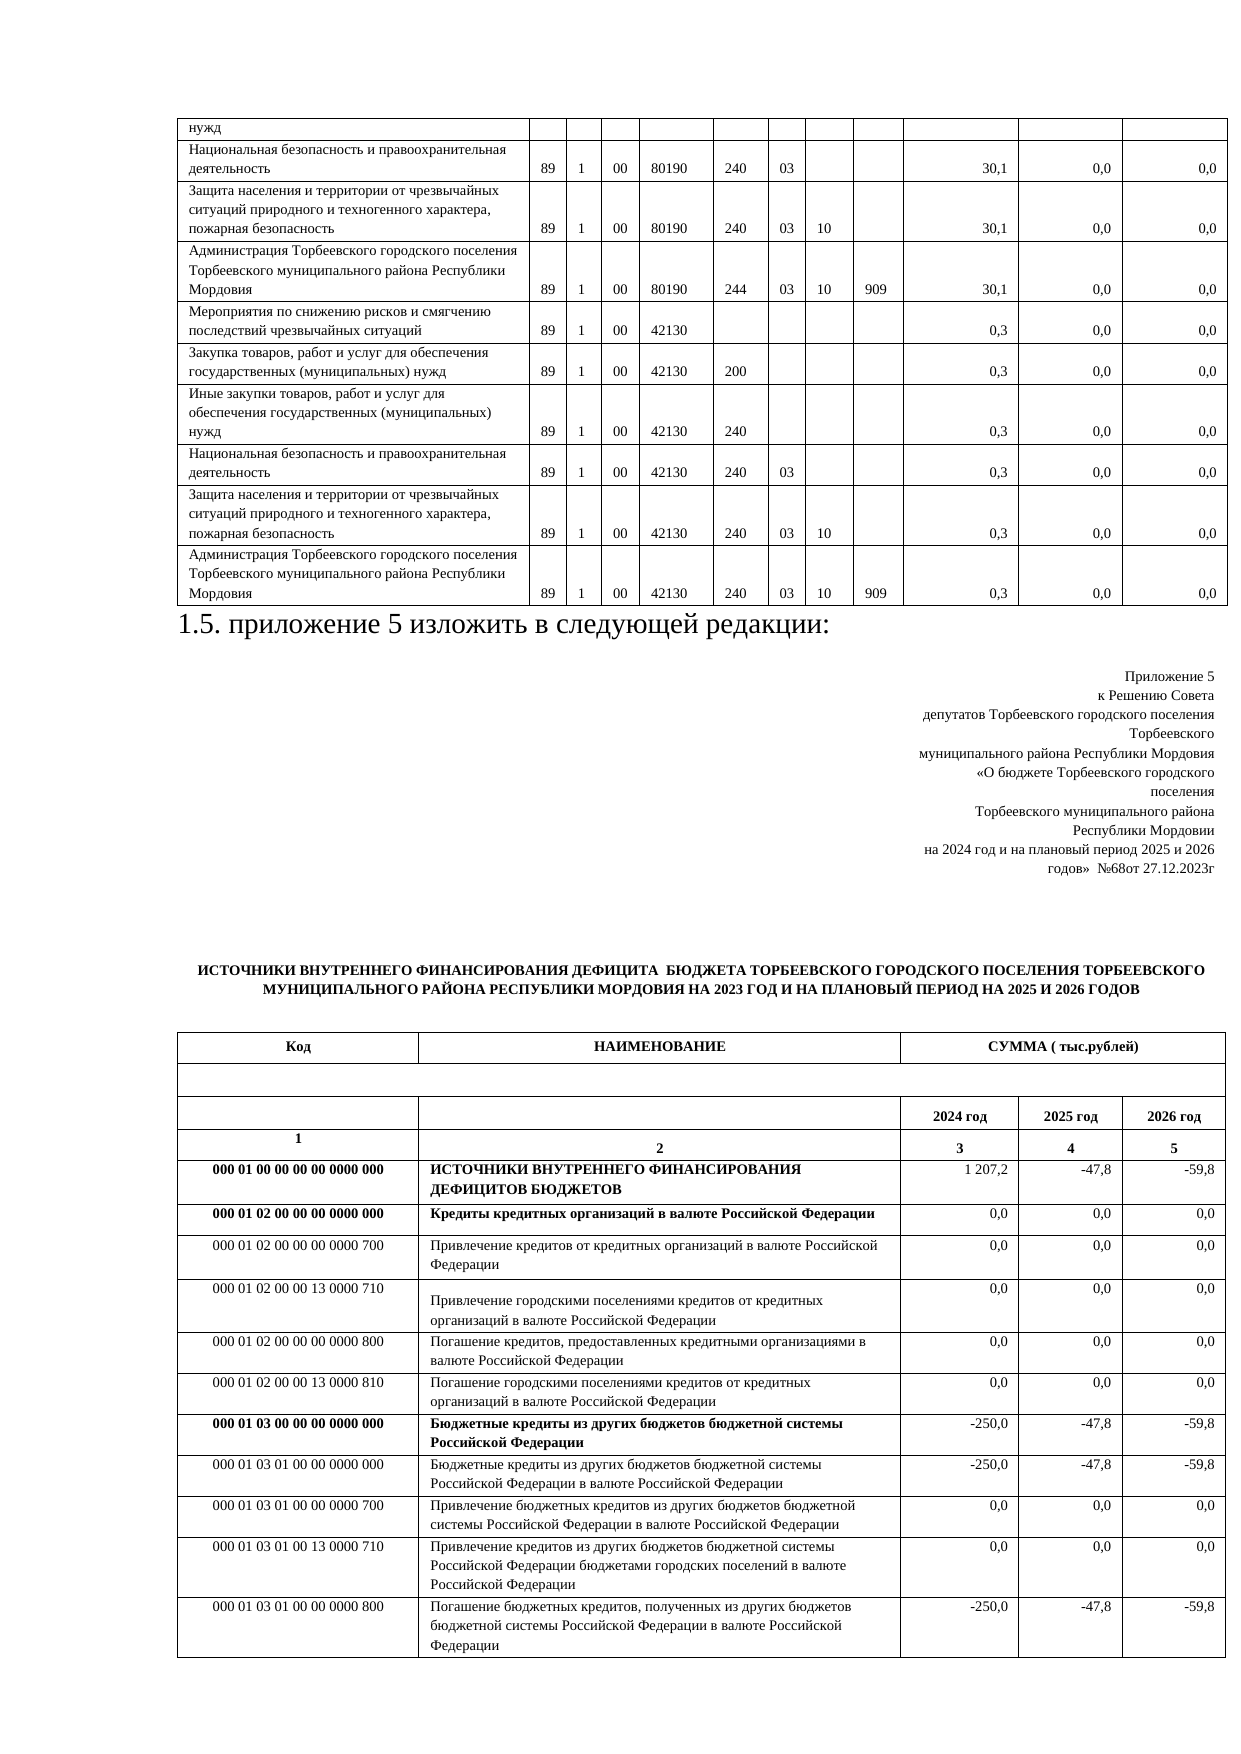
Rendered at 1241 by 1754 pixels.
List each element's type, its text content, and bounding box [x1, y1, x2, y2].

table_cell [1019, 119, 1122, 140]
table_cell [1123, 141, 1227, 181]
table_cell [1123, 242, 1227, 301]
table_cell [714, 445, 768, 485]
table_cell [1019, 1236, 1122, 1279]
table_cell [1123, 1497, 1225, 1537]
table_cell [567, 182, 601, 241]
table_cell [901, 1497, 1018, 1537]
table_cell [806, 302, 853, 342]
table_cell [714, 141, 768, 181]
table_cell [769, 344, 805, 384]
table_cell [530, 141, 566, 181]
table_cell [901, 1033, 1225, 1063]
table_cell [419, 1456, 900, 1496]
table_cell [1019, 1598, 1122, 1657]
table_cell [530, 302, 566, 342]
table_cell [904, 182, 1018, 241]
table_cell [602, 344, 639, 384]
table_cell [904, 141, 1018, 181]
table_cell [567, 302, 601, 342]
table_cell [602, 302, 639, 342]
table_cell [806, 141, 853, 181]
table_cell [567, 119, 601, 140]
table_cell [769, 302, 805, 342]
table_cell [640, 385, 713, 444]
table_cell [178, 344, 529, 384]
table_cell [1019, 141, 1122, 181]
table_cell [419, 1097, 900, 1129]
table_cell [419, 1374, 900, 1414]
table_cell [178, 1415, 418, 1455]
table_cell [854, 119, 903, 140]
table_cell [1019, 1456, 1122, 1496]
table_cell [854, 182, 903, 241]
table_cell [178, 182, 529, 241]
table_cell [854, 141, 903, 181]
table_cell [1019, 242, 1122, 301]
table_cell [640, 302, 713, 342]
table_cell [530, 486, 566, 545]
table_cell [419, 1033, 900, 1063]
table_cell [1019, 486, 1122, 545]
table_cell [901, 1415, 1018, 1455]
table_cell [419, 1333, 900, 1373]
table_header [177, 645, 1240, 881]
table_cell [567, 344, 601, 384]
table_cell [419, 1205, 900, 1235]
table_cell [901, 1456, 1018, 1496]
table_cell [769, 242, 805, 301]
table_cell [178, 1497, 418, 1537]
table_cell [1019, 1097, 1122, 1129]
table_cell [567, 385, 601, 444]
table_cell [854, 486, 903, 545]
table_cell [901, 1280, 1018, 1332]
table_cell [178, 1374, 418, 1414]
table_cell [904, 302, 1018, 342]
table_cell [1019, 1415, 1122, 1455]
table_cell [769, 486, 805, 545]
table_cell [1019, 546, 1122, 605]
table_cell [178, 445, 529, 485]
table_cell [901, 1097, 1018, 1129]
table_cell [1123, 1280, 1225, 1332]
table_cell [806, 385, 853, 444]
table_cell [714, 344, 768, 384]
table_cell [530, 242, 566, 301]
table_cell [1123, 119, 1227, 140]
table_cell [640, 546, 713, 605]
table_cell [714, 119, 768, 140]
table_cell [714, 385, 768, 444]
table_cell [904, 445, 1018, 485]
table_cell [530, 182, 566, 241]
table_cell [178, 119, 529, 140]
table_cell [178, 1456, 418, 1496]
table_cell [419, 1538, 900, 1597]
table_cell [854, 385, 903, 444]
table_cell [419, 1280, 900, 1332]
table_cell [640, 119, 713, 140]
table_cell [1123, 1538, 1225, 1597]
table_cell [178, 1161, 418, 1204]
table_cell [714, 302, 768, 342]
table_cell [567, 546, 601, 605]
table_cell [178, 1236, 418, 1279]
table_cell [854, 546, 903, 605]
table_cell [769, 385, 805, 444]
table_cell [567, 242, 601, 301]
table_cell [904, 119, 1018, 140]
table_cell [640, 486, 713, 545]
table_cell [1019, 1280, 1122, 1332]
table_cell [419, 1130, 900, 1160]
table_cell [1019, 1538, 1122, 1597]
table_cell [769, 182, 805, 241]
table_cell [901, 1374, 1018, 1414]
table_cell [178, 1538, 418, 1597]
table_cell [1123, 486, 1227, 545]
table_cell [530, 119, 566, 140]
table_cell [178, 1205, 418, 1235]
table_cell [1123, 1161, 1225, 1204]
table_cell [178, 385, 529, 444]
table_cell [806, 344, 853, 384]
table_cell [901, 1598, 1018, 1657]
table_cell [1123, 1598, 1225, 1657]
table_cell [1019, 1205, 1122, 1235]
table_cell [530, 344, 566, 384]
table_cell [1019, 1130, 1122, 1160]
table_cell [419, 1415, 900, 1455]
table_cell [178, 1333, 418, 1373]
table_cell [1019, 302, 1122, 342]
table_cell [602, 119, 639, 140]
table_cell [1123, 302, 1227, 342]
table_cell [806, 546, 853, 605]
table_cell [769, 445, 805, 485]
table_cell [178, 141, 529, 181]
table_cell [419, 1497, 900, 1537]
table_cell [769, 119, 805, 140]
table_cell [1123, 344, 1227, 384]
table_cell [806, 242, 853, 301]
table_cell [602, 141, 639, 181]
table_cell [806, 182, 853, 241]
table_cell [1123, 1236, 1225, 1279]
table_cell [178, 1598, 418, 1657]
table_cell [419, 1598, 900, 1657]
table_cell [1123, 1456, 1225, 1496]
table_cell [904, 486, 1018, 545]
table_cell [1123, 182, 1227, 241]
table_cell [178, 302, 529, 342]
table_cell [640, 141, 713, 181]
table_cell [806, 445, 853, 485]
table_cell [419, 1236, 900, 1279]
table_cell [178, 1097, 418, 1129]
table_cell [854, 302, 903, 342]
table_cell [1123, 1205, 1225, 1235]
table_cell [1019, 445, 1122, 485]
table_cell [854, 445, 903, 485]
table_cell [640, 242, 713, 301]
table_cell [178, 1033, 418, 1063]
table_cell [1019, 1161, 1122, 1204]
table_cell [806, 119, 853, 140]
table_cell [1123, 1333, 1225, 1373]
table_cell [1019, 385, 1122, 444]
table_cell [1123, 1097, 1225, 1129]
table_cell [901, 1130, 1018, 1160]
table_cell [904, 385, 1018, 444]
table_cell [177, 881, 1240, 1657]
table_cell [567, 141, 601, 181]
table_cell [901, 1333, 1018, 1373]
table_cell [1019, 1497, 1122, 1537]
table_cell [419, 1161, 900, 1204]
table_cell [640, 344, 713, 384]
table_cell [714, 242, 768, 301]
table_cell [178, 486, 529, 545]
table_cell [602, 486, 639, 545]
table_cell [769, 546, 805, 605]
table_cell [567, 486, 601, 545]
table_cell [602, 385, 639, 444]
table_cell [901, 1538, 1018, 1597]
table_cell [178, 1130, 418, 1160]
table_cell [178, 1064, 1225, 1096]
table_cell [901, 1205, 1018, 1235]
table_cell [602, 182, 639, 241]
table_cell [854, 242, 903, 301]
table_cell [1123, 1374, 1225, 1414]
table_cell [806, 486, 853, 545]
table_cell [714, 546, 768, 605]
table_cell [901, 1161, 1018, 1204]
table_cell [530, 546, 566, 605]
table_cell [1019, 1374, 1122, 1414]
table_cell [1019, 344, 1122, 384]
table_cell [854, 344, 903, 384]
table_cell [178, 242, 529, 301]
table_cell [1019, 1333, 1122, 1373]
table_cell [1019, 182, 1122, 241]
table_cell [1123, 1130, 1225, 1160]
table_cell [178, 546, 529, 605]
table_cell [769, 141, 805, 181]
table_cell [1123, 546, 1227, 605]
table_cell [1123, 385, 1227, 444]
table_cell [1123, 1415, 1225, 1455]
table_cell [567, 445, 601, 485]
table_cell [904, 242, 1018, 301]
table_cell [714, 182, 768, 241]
text 1.5. приложение 5 изложить в следующей редакции: [177, 606, 1152, 640]
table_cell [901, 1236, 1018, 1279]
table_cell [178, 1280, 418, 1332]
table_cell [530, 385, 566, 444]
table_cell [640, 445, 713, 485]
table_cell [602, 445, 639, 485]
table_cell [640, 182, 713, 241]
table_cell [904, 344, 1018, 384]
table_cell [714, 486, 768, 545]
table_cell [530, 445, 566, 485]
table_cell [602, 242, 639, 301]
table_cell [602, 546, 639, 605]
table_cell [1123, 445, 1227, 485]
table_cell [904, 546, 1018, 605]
